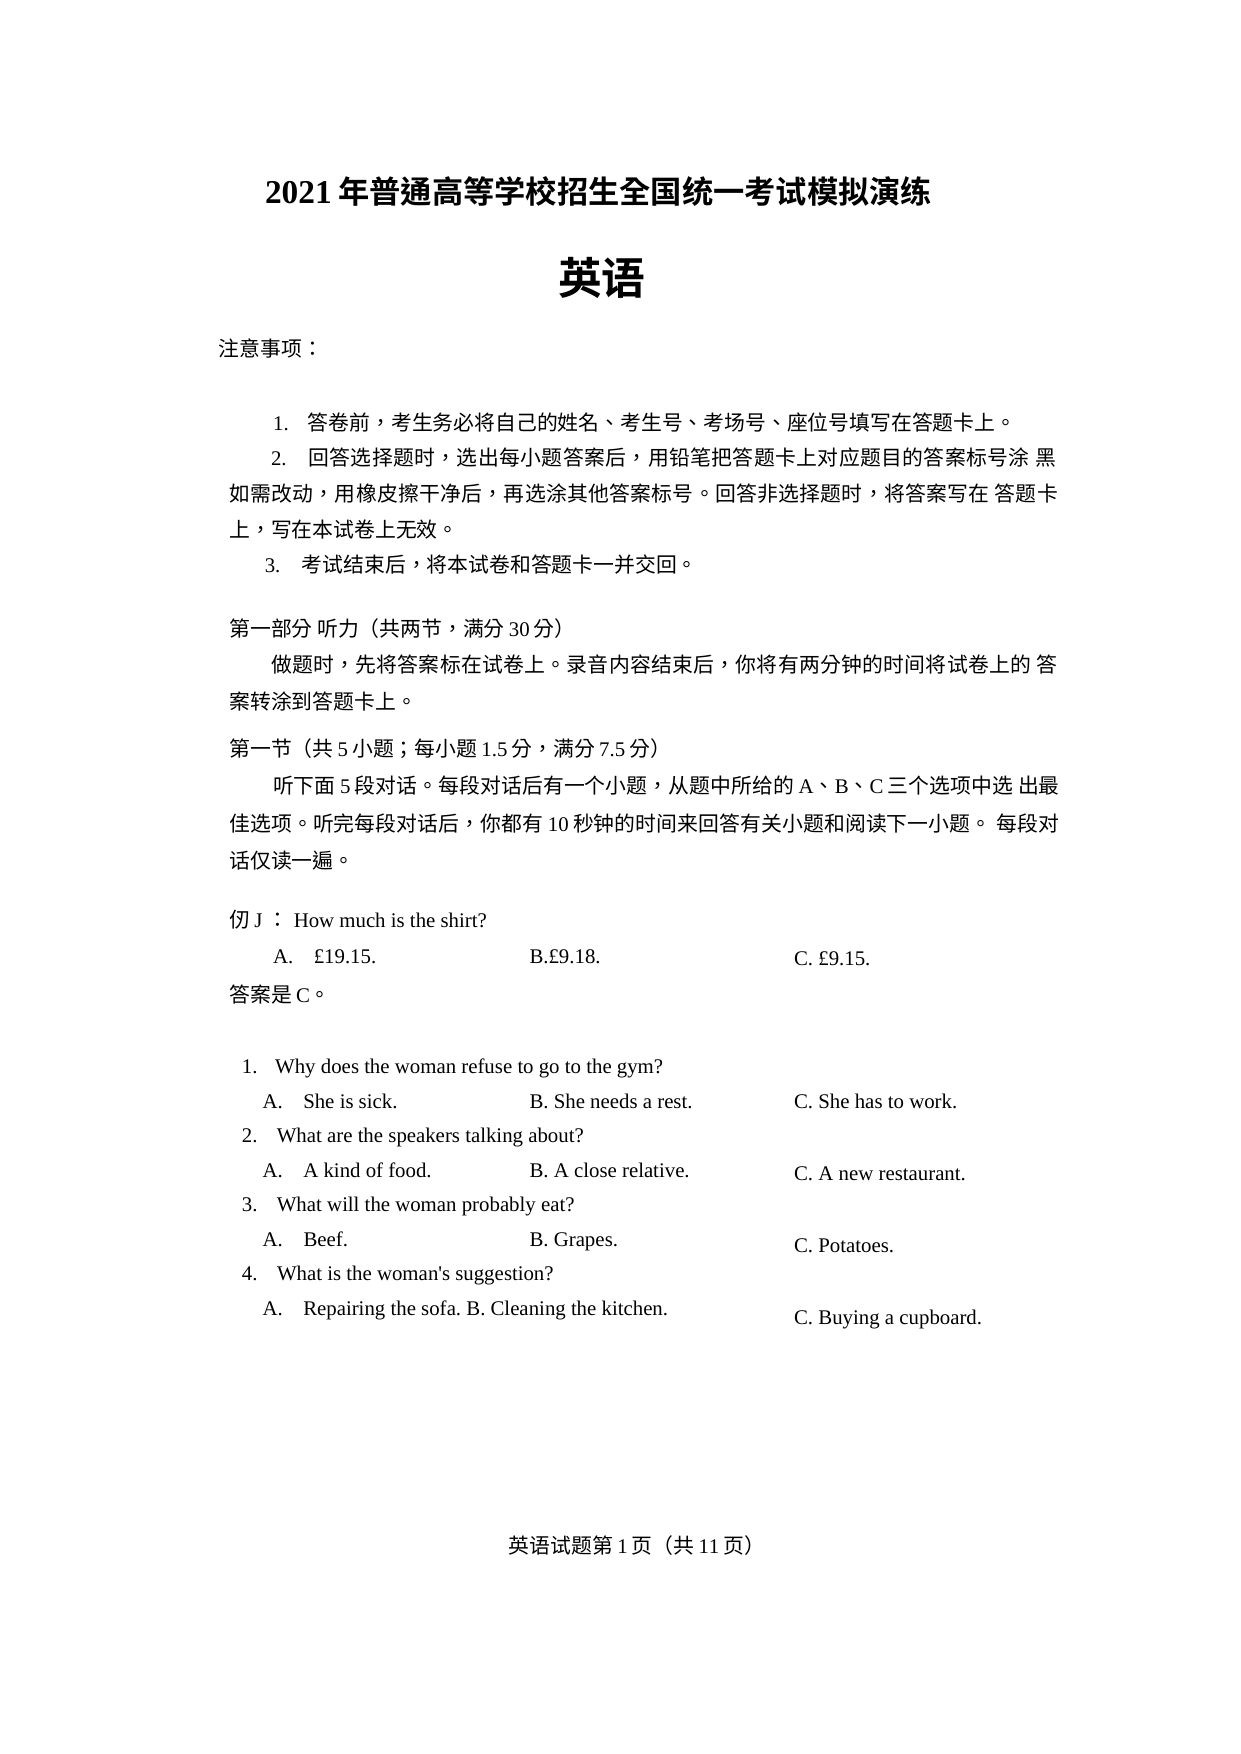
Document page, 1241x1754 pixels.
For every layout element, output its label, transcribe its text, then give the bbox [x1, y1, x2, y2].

list Repairing the sofa. B. Cleaning the kitchen. [303, 1296, 1060, 1320]
text 第一部分 听力（共两节，满分30分） [144, 607, 1060, 643]
text 听下面5段对话。每段对话后有一个小题，从题中所给的A、B、C三个选项中选 出最佳选项。听完每段对话后，你都有10秒钟的时间来回答有关小题和阅读下一小题。 每段对话仅读一遍。 [229, 764, 1060, 876]
list A kind of food. B. A close relative. [303, 1158, 1060, 1182]
list What is the woman's suggestion? [144, 1261, 1060, 1285]
list Beef. B. Grapes. [303, 1227, 1060, 1251]
list 考试结束后，将本试卷和答题卡一并交回。 [264, 544, 1060, 580]
text 答案是C。 [144, 978, 1060, 1008]
list £19.15. B.£9.18. [313, 944, 1060, 968]
text 2021年普通高等学校招生全国统一考试模拟演练 [265, 167, 1060, 213]
list What are the speakers talking about? [144, 1123, 1060, 1147]
text 第一节（共5小题；每小题1.5分，满分7.5分） [144, 727, 1060, 764]
list Why does the woman refuse to go to the gym? [144, 1054, 1060, 1078]
list 回答选择题时，选出每小题答案后，用铅笔把答题卡上对应题目的答案标号涂 黑。如需改动，用橡皮擦干净后，再选涂其他答案标号。回答非选择题时，将答案写在 答题卡上，写在本试卷上无效。 [229, 437, 1060, 544]
list She is sick. B. She needs a rest. [303, 1089, 1060, 1113]
subtitle 英语 [144, 244, 1060, 307]
list What will the woman probably eat? [144, 1192, 1060, 1216]
text 注意事项： [144, 328, 1060, 364]
text 仞J ： How much is the shirt? [144, 903, 1060, 933]
text 做题时，先将答案标在试卷上。录音内容结束后，你将有两分钟的时间将试卷上的 答案转涂到答题卡上。 [229, 643, 1060, 716]
list 答卷前，考生务必将自己的姓名、考生号、考场号、座位号填写在答题卡上。 [273, 401, 1060, 437]
